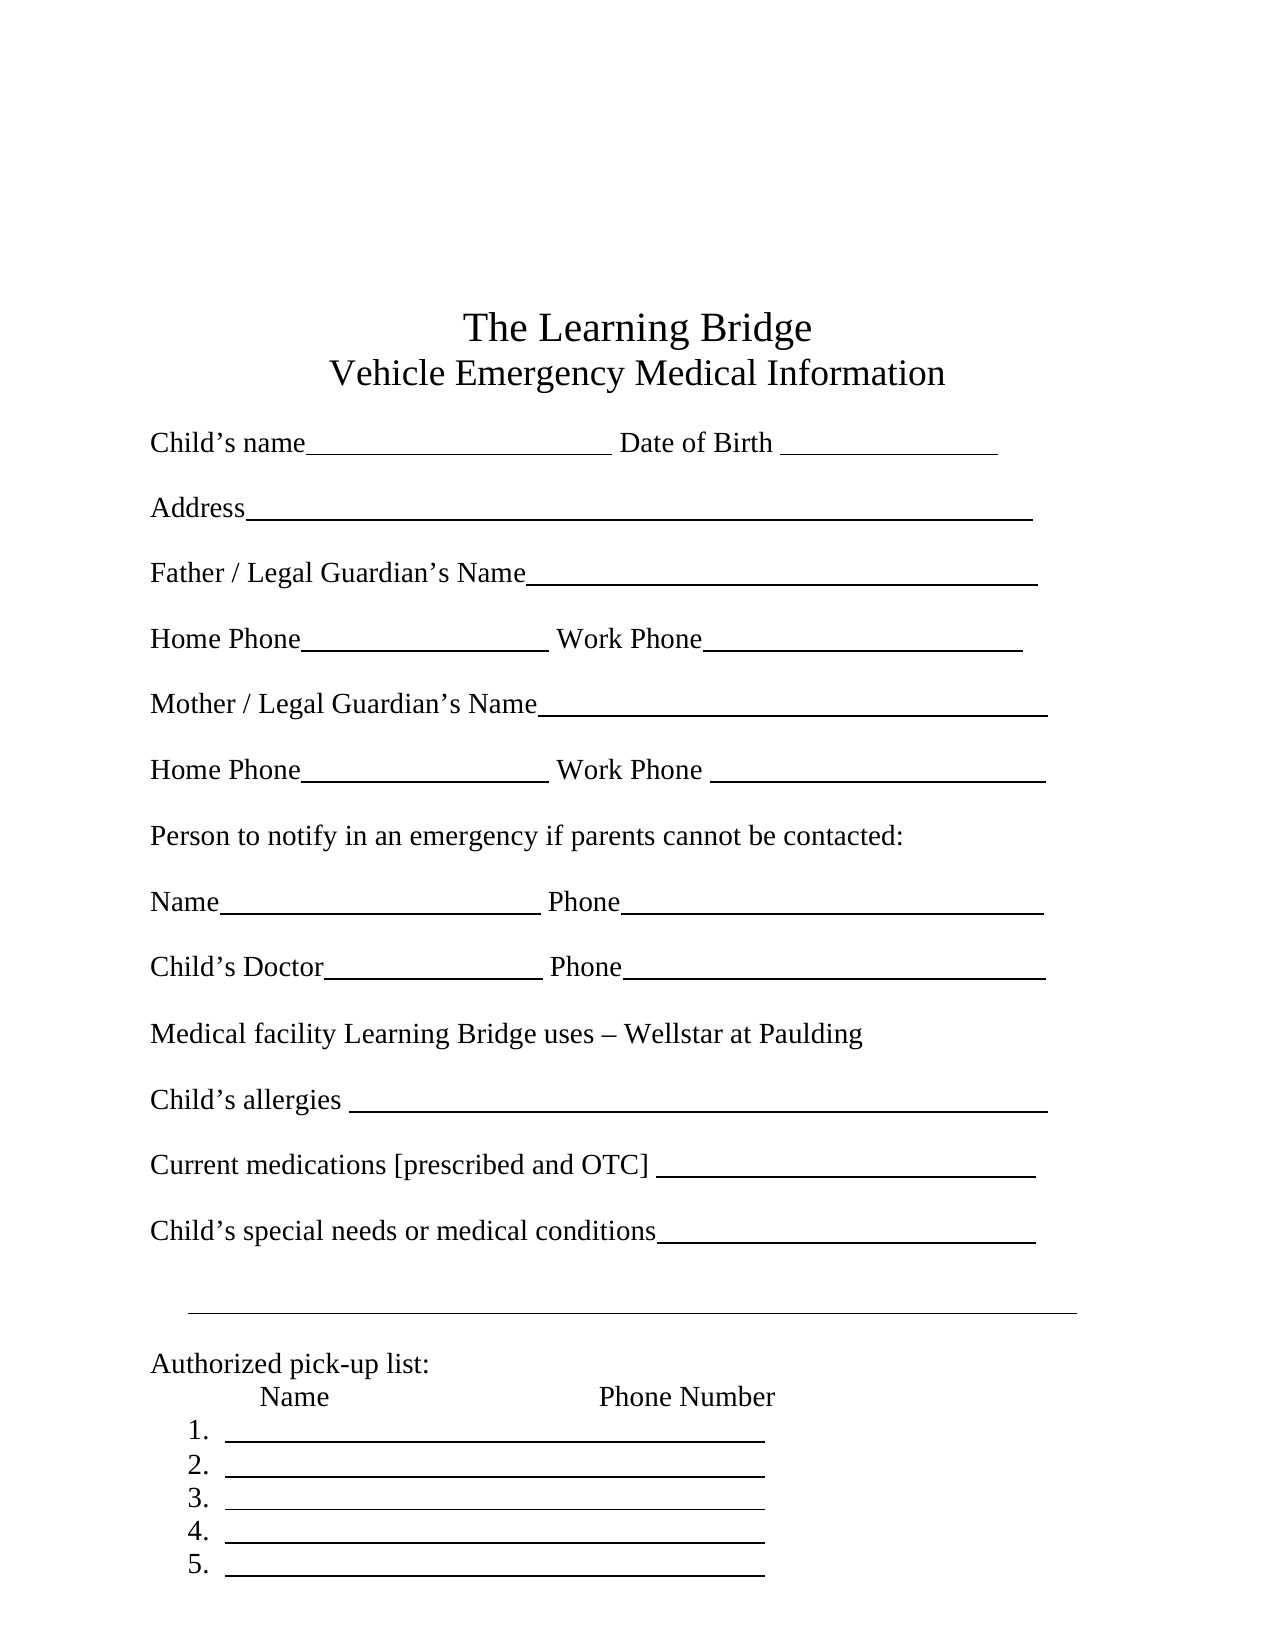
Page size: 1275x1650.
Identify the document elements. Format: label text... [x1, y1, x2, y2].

text Child’s name Date of Birth [150, 426, 1135, 457]
text Address [150, 491, 1135, 522]
text Person to notify in an emergency if parents cannot be contacted: [150, 818, 1135, 852]
text Father / Legal Guardian’s Name [150, 556, 1135, 588]
text 5. [187, 1547, 1135, 1580]
text Medical facility Learning Bridge uses – Wellstar at Paulding [150, 1016, 1135, 1050]
text Home Phone Work Phone [150, 753, 1135, 784]
text 4. [187, 1514, 1135, 1547]
text 3. [187, 1480, 1135, 1514]
text Vehicle Emergency Medical Information [286, 351, 989, 394]
text Child’s allergies [150, 1083, 1135, 1114]
text Name Phone Number [259, 1380, 1135, 1413]
text Current medications [prescribed and OTC] [150, 1148, 1135, 1180]
text Child’s Doctor Phone [150, 950, 1135, 982]
text Mother / Legal Guardian’s Name [150, 687, 1135, 719]
text 1. [187, 1413, 1135, 1446]
text Child’s special needs or medical conditions [150, 1214, 1135, 1245]
text The Learning Bridge [420, 302, 855, 350]
text Home Phone Work Phone [150, 622, 1135, 653]
text Name Phone [150, 885, 1135, 916]
text Authorized pick-up list: [150, 1346, 1135, 1380]
text 2. [187, 1447, 1135, 1480]
